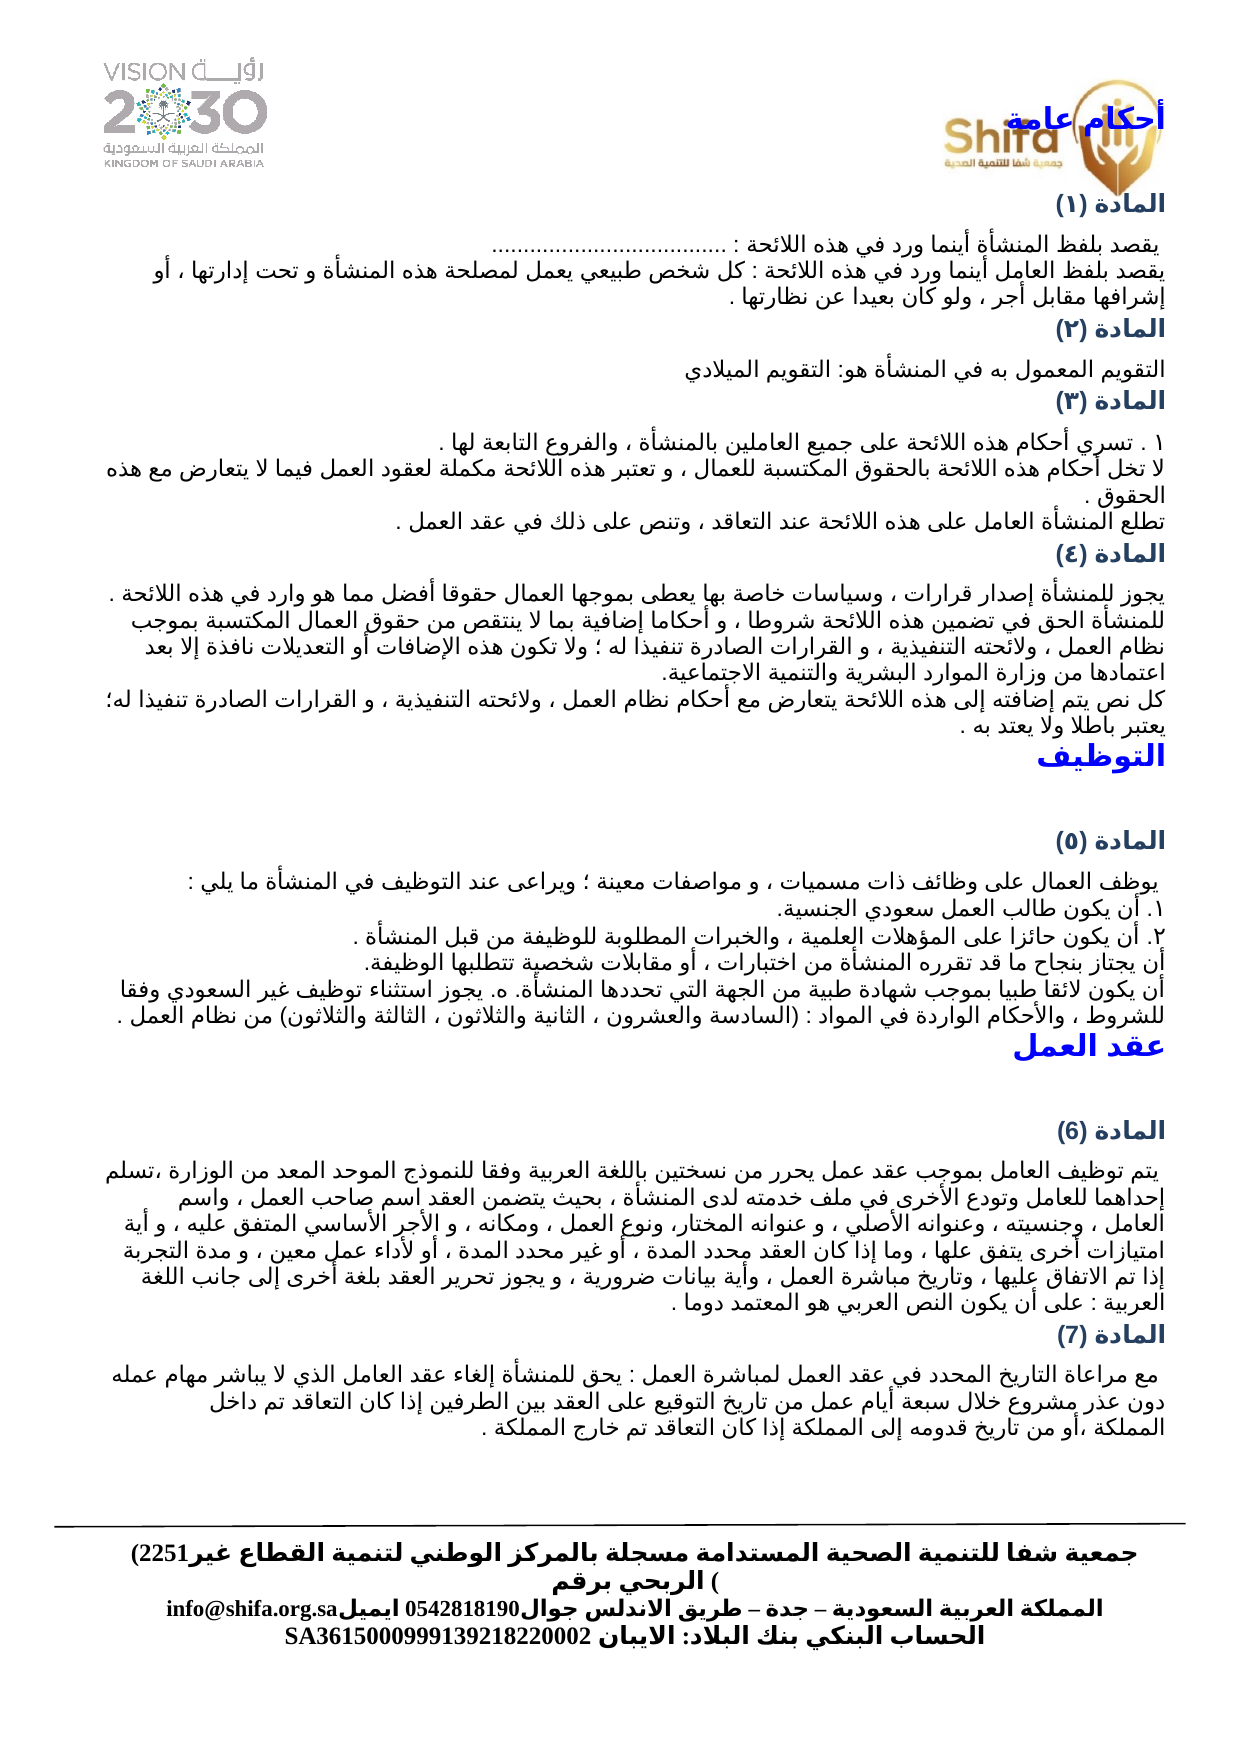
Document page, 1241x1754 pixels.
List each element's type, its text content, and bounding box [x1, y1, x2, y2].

text لا تخل أحكام هذه اللائحة بالحقوق المكتسبة للعمال ، و تعتبر هذه اللائحة مكملة لعقود العمل فيما لا يتعارض مع هذه الحقوق . [103, 455, 1166, 508]
picture [941, 77, 1167, 197]
subtitle المادة (٥) [103, 826, 1166, 855]
picture [103, 57, 267, 101]
text امتيازات أخرى يتفق علها ، وما إذا كان العقد محدد المدة ، أو غير محدد المدة ، أو لأداء عمل معين ، و مدة التجربة إذا تم الاتفاق عليها ، وتاريخ مباشرة العمل ، وأية بيانات ضرورية ، و يجوز تحرير العقد بلغة أخرى إلى جانب اللغة العربية : على أن يكون النص العربي هو المعتمد دوما . [103, 1237, 1166, 1316]
subtitle المادة (7) [103, 1320, 1166, 1348]
picture [103, 136, 267, 167]
text ١ . تسري أحكام هذه اللائحة على جميع العاملين بالمنشأة ، والفروع التابعة لها . [103, 428, 1166, 455]
text أن يكون لائقا طبيا بموجب شهادة طبية من الجهة التي تحددها المنشأة. ه. يجوز استثناء توظيف غير السعودي وفقا للشروط ، والأحكام الواردة في المواد : (السادسة والعشرون ، الثانية والثلاثون ، الثالثة والثلاثون) من نظام العمل . [103, 976, 1166, 1028]
text يجوز للمنشأة إصدار قرارات ، وسياسات خاصة بها يعطى بموجها العمال حقوقا أفضل مما هو وارد في هذه اللائحة . [103, 580, 1166, 607]
text يقصد بلفظ العامل أينما ورد في هذه اللائحة : كل شخص طبيعي يعمل لمصلحة هذه المنشأة و تحت إدارتها ، أو إشرافها مقابل أجر ، ولو كان بعيدا عن نظارتها . [103, 257, 1166, 310]
text يوظف العمال على وظائف ذات مسميات ، و مواصفات معينة ؛ ويراعى عند التوظيف في المنشأة ما يلي : [103, 868, 1166, 894]
text يتم توظيف العامل بموجب عقد عمل يحرر من نسختين باللغة العربية وفقا للنموذج الموحد المعد من الوزارة ،تسلم إحداهما للعامل وتودع الأخرى في ملف خدمته لدى المنشأة ، بحيث يتضمن العقد اسم صاحب العمل ، واسم العامل ، وجنسيته ، وعنوانه الأصلي ، و عنوانه المختار، ونوع العمل ، ومكانه ، و الأجر الأساسي المتفق عليه ، و أية [103, 1157, 1166, 1237]
text ١. أن يكون طالب العمل سعودي الجنسية. [103, 894, 1166, 922]
subtitle أحكام عامة [103, 101, 1166, 136]
subtitle المادة (٤) [103, 538, 1166, 567]
subtitle المادة (١) [103, 189, 1166, 218]
subtitle عقد العمل [103, 1028, 1166, 1063]
text أن يجتاز بنجاح ما قد تقرره المنشأة من اختبارات ، أو مقابلات شخصية تتطلبها الوظيفة. [103, 949, 1166, 976]
subtitle المادة (۲) [103, 314, 1166, 343]
text ۲. أن يكون حائزا على المؤهلات العلمية ، والخبرات المطلوبة للوظيفة من قبل المنشأة . [103, 922, 1166, 949]
text مع مراعاة التاريخ المحدد في عقد العمل لمباشرة العمل : يحق للمنشأة إلغاء عقد العامل الذي لا يباشر مهام عمله دون عذر مشروع خلال سبعة أيام عمل من تاريخ التوقيع على العقد بين الطرفين إذا كان التعاقد تم داخل المملكة ،أو من تاريخ قدومه إلى المملكة إذا كان التعاقد تم خارج المملكة . [103, 1361, 1166, 1441]
text التقويم المعمول به في المنشأة هو: التقويم الميلادي [103, 356, 1166, 382]
text يقصد بلفظ المنشأة أينما ورد في هذه اللائحة : ..................................... [103, 231, 1166, 257]
text كل نص يتم إضافته إلى هذه اللائحة يتعارض مع أحكام نظام العمل ، ولائحته التنفيذية ، و القرارات الصادرة تنفيذا له؛ يعتبر باطلا ولا يعتد به . [103, 686, 1166, 738]
subtitle التوظيف [103, 738, 1166, 773]
text تطلع المنشأة العامل على هذه اللائحة عند التعاقد ، وتنص على ذلك في عقد العمل . [103, 508, 1166, 534]
text للمنشأة الحق في تضمين هذه اللائحة شروطا ، و أحكاما إضافية بما لا ينتقص من حقوق العمال المكتسبة بموجب نظام العمل ، ولائحته التنفيذية ، و القرارات الصادرة تنفيذا له ؛ ولا تكون هذه الإضافات أو التعديلات نافذة إلا بعد اعتمادها من وزارة الموارد البشرية والتنمية الاجتماعية. [103, 607, 1166, 686]
subtitle المادة (٣) [103, 386, 1166, 415]
subtitle المادة (6) [103, 1116, 1166, 1144]
